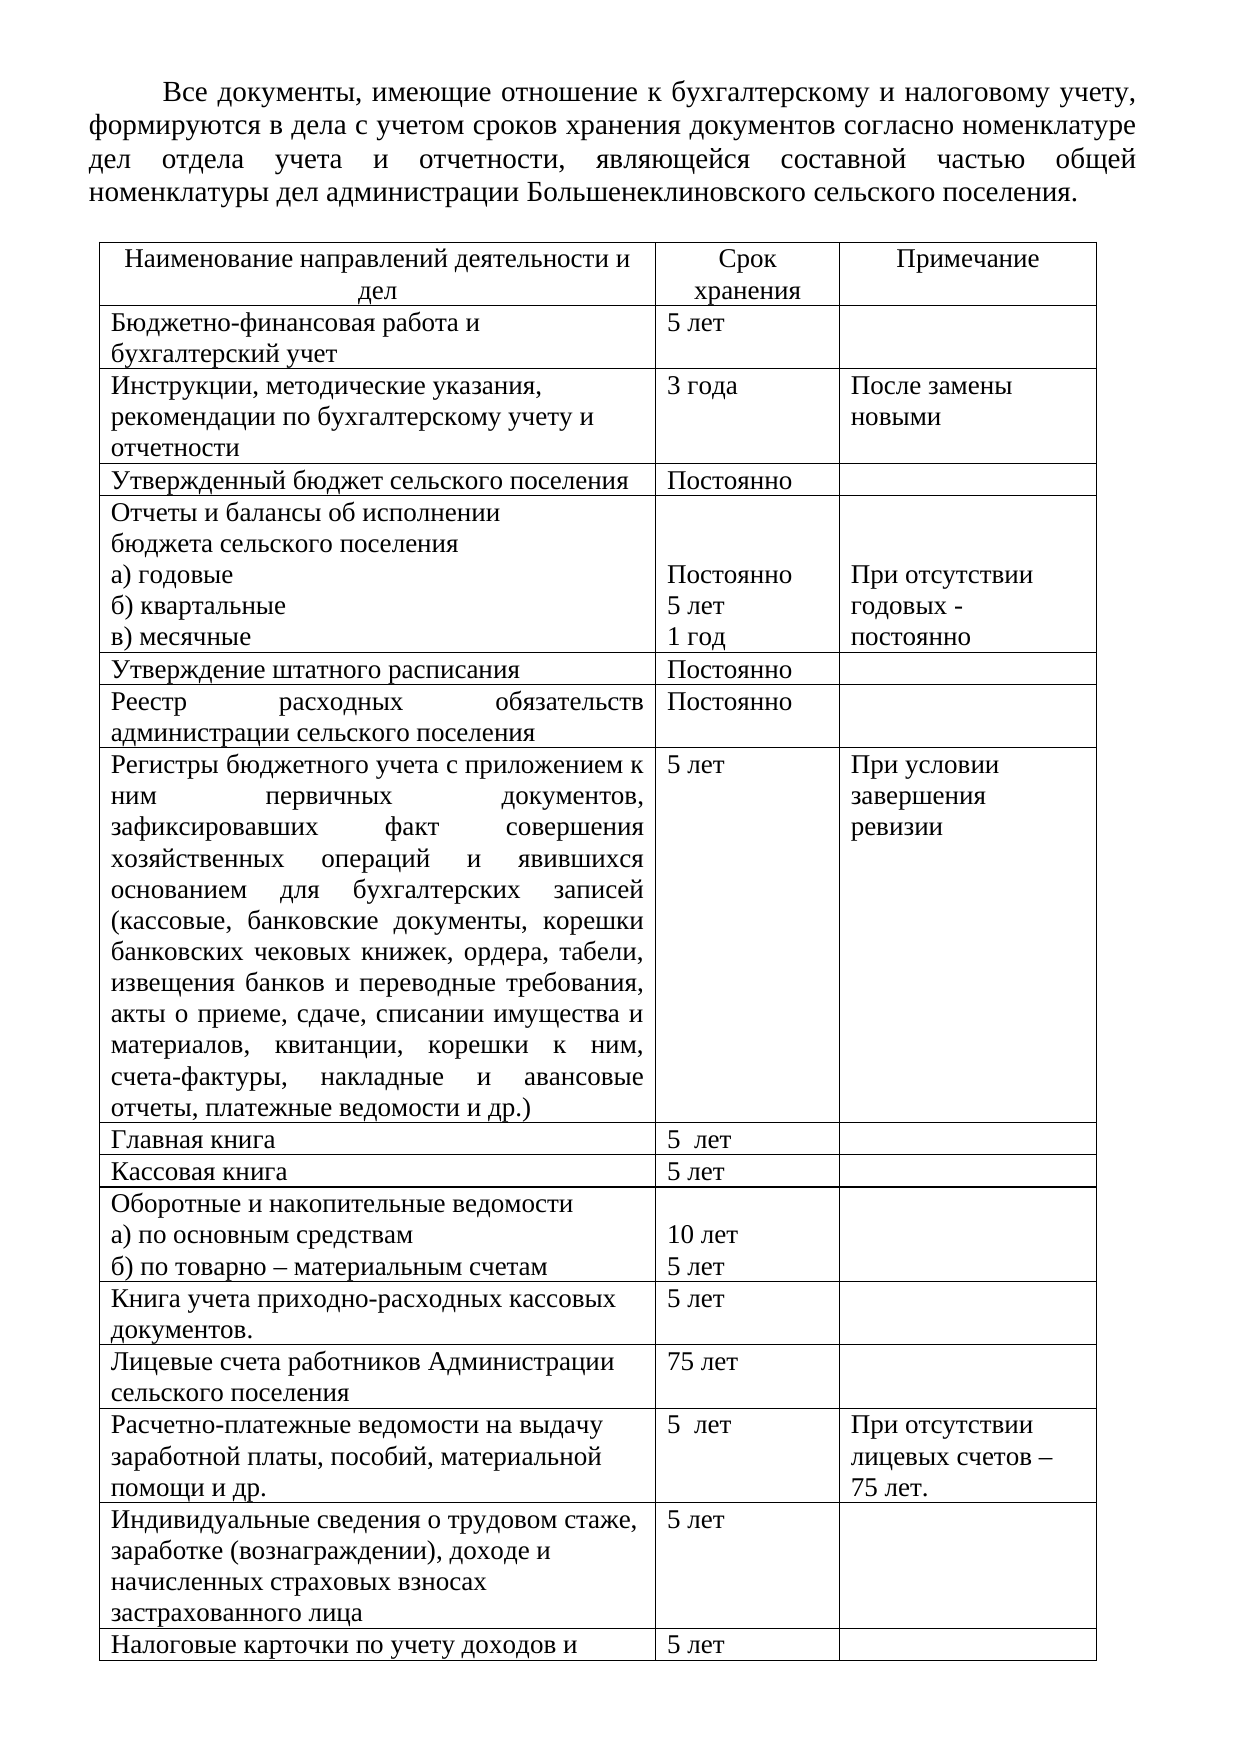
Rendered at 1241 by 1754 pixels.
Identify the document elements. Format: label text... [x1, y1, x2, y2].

table_cell [840, 1629, 1096, 1660]
table_cell При отсутствии годовых - постоянно [840, 496, 1096, 652]
table_cell [840, 1345, 1096, 1407]
table_cell Постоянно 5 лет 1 год [656, 496, 839, 652]
table_header Примечание [840, 243, 1096, 305]
table_cell Книга учета приходно-расходных кассовых документов. [100, 1282, 655, 1344]
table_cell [100, 1629, 655, 1660]
table_cell 5 лет [656, 748, 839, 1122]
table_cell [840, 685, 1096, 747]
table_cell Постоянно [656, 685, 839, 747]
table_cell Инструкции, методические указания, рекомендации по бухгалтерскому учету и отчетности [100, 369, 655, 463]
table_cell Отчеты и балансы об исполнении бюджета сельского поселения а) годовые б) квартальные в) месячные [100, 496, 655, 652]
table_cell [840, 464, 1096, 495]
table_cell 5 лет [656, 1282, 839, 1344]
table_cell Постоянно [656, 653, 839, 684]
table_cell Лицевые счета работников Администрации сельского поселения [100, 1345, 655, 1407]
table_cell При условии завершения ревизии [840, 748, 1096, 1122]
table_cell 5 лет [656, 1629, 839, 1660]
table_cell Расчетно-платежные ведомости на выдачу заработной платы, пособий, материальной помощи и др. [100, 1409, 655, 1502]
table_cell Реестр расходных обязательств администрации сельского поселения [100, 685, 655, 747]
table_cell [840, 1155, 1096, 1186]
table_cell 5 лет [656, 1503, 839, 1628]
table_cell Утверждение штатного расписания [100, 653, 655, 684]
table_cell 10 лет 5 лет [656, 1188, 839, 1281]
table_cell 5 лет [656, 1123, 839, 1154]
table_header Срок хранения [656, 243, 839, 305]
table_cell 3 года [656, 369, 839, 463]
table_cell Индивидуальные сведения о трудовом стаже, заработке (вознаграждении), доходе и начисленных страховых взносах застрахованного лица [100, 1503, 655, 1628]
table_cell [840, 1188, 1096, 1281]
table_cell [840, 306, 1096, 368]
table_cell Кассовая книга [100, 1155, 655, 1186]
table_cell Постоянно [656, 464, 839, 495]
table_cell [840, 1503, 1096, 1628]
table_cell После замены новыми [840, 369, 1096, 463]
table_cell Оборотные и накопительные ведомости а) по основным средствам б) по товарно – материальным счетам [100, 1188, 655, 1281]
table_header Наименование направлений деятельности и дел [100, 243, 655, 305]
table_cell Главная книга [100, 1123, 655, 1154]
table_cell [840, 653, 1096, 684]
table_cell Регистры бюджетного учета с приложением к ним первичных документов, зафиксировавших факт совершения хозяйственных операций и явившихся основанием для бухгалтерских записей (кассовые, банковские документы, корешки банковских чековых книжек, ордера, табели, извещения банков и переводные требования, акты о приеме, сдаче, списании имущества и материалов, квитанции, корешки к ним, счета-фактуры, накладные и авансовые отчеты, платежные ведомости и др.) [100, 748, 655, 1122]
table_cell Утвержденный бюджет сельского поселения [100, 464, 655, 495]
table_cell 5 лет [656, 1155, 839, 1186]
text Все документы, имеющие отношение к бухгалтерскому и налоговому учету, формируются в дела с учетом сроков хранения документов согласно номенклатуре дел отдела учета и отчетности, являющейся составной частью общей номенклатуры дел администрации Большенеклиновского сельского поселения. [89, 74, 1137, 208]
table_cell 5 лет [656, 1409, 839, 1502]
table_cell Бюджетно-финансовая работа и бухгалтерский учет [100, 306, 655, 368]
table_cell [840, 1282, 1096, 1344]
table_cell [840, 1123, 1096, 1154]
table_cell При отсутствии лицевых счетов – 75 лет. [840, 1409, 1096, 1502]
table_cell 75 лет [656, 1345, 839, 1407]
table_cell 5 лет [656, 306, 839, 368]
